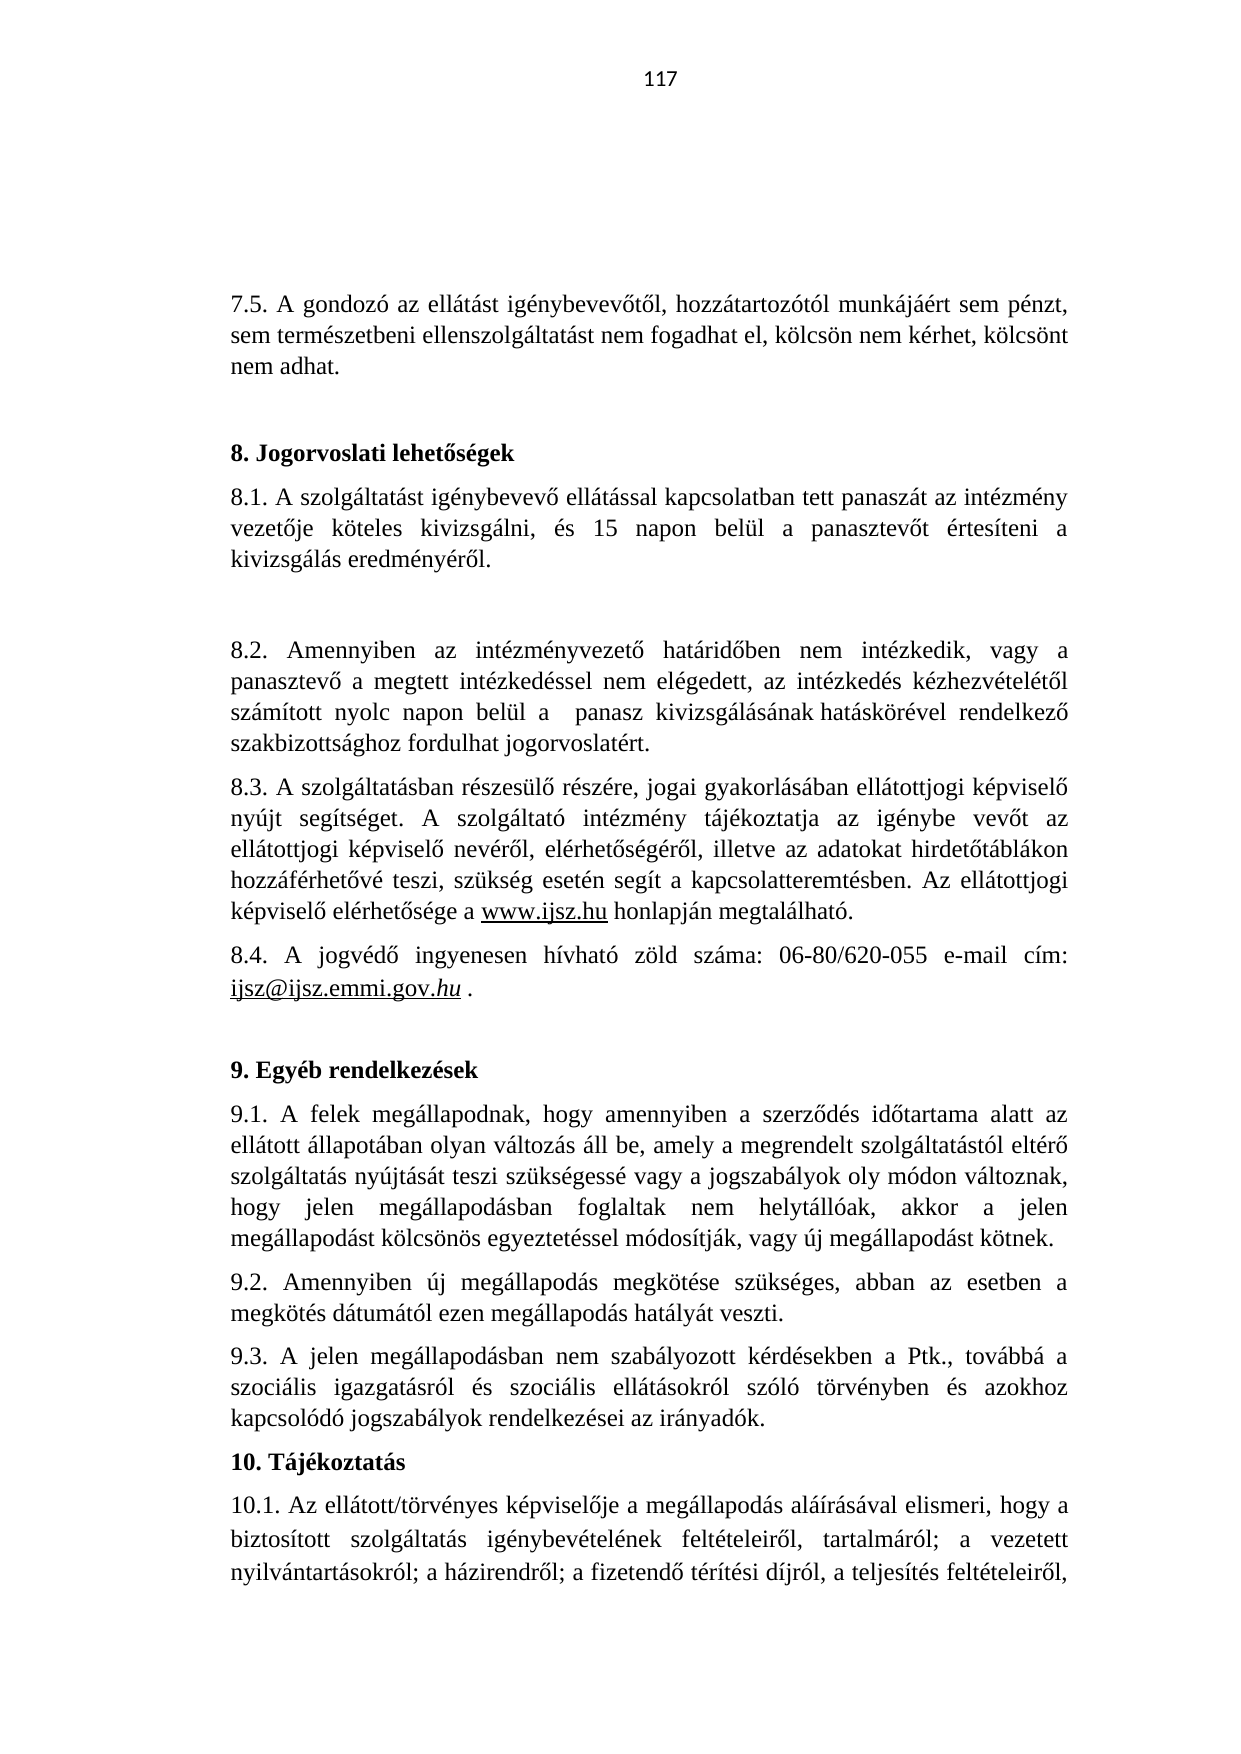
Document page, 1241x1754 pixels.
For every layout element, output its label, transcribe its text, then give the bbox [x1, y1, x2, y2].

text 8.2. Amennyiben az intézményvezető határidőben nem intézkedik, vagy a panasztevő a megtett intézkedéssel nem elégedett, az intézkedés kézhezvételétől számított nyolc napon belül a panasz kivizsgálásának hatáskörével rendelkező szakbizottsághoz fordulhat jogorvoslatért. [230, 635, 1069, 757]
text 8.4. A jogvédő ingyenesen hívható zöld száma: 06-80/620-055 e-mail cím: ijsz@ijsz.emmi.gov.hu . [230, 940, 1069, 1002]
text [230, 1491, 1069, 1585]
text 8. Jogorvoslati lehetőségek [230, 438, 1069, 467]
text 9.3. A jelen megállapodásban nem szabályozott kérdésekben a Ptk., továbbá a szociális igazgatásról és szociális ellátásokról szóló törvényben és azokhoz kapcsolódó jogszabályok rendelkezései az irányadók. [230, 1341, 1069, 1432]
text 9. Egyéb rendelkezések [230, 1056, 1069, 1084]
text 9.1. A felek megállapodnak, hogy amennyiben a szerződés időtartama alatt az ellátott állapotában olyan változás áll be, amely a megrendelt szolgáltatástól eltérő szolgáltatás nyújtását teszi szükségessé vagy a jogszabályok oly módon változnak, hogy jelen megállapodásban foglaltak nem helytállóak, akkor a jelen megállapodást kölcsönös egyeztetéssel módosítják, vagy új megállapodást kötnek. [230, 1099, 1069, 1252]
text 7.5. A gondozó az ellátást igénybevevőtől, hozzátartozótól munkájáért sem pénzt, sem természetbeni ellenszolgáltatást nem fogadhat el, kölcsön nem kérhet, kölcsönt nem adhat. [230, 289, 1069, 380]
text 10. Tájékoztatás [230, 1447, 1069, 1476]
text 8.3. A szolgáltatásban részesülő részére, jogai gyakorlásában ellátottjogi képviselő nyújt segítséget. A szolgáltató intézmény tájékoztatja az igénybe vevőt az ellátottjogi képviselő nevéről, elérhetőségéről, illetve az adatokat hirdetőtáblákon hozzáférhetővé teszi, szükség esetén segít a kapcsolatteremtésben. Az ellátottjogi képviselő elérhetősége a www.ijsz.hu honlapján megtalálható. [230, 772, 1069, 925]
text 9.2. Amennyiben új megállapodás megkötése szükséges, abban az esetben a megkötés dátumától ezen megállapodás hatályát veszti. [230, 1267, 1069, 1327]
text 8.1. A szolgáltatást igénybevevő ellátással kapcsolatban tett panaszát az intézmény vezetője köteles kivizsgálni, és 15 napon belül a panasztevőt értesíteni a kivizsgálás eredményéről. [230, 482, 1069, 573]
